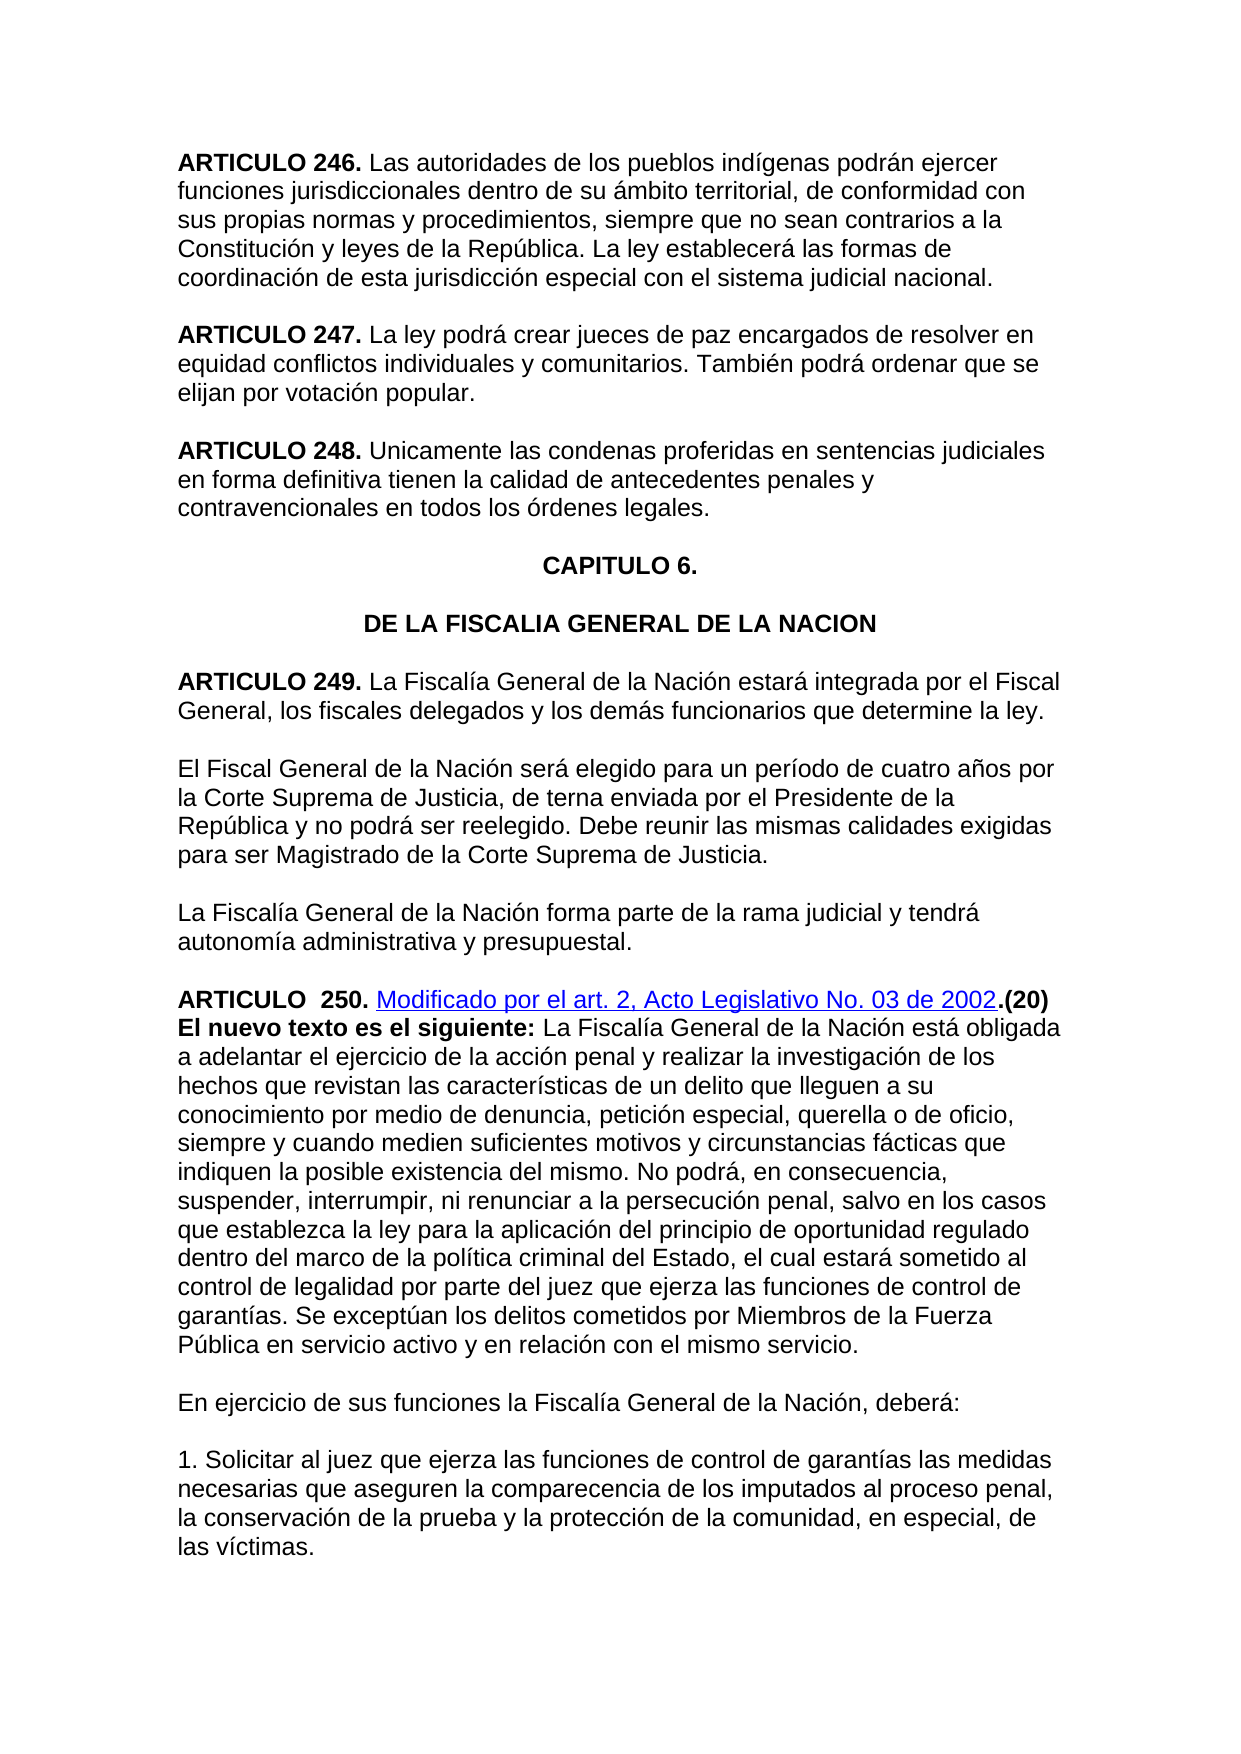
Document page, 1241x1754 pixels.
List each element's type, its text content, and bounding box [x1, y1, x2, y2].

text En ejercicio de sus funciones la Fiscalía General de la Nación, deberá: [177, 1388, 1063, 1416]
text La Fiscalía General de la Nación forma parte de la rama judicial y tendrá autonomía administrativa y presupuestal. [177, 898, 1063, 956]
text DE LA FISCALIA GENERAL DE LA NACION [177, 609, 1063, 638]
text ARTICULO 250. Modificado por el art. 2, Acto Legislativo No. 03 de 2002.(20) El nuevo texto es el siguiente: La Fiscalía General de la Nación está obligada a adelantar el ejercicio de la acción penal y realizar la investigación de los hechos que revistan las características de un delito que lleguen a su conocimiento por medio de denuncia, petición especial, querella o de oficio, siempre y cuando medien suficientes motivos y circunstancias fácticas que indiquen la posible existencia del mismo. No podrá, en consecuencia, suspender, interrumpir, ni renunciar a la persecución penal, salvo en los casos que establezca la ley para la aplicación del principio de oportunidad regulado dentro del marco de la política criminal del Estado, el cual estará sometido al control de legalidad por parte del juez que ejerza las funciones de control de garantías. Se exceptúan los delitos cometidos por Miembros de la Fuerza Pública en servicio activo y en relación con el mismo servicio. [177, 985, 1063, 1358]
text 1. Solicitar al juez que ejerza las funciones de control de garantías las medidas necesarias que aseguren la comparecencia de los imputados al proceso penal, la conservación de la prueba y la protección de la comunidad, en especial, de las víctimas. [177, 1446, 1063, 1561]
text ARTICULO 248. Unicamente las condenas proferidas en sentencias judiciales en forma definitiva tienen la calidad de antecedentes penales y contravencionales en todos los órdenes legales. [177, 436, 1063, 522]
text ARTICULO 249. La Fiscalía General de la Nación estará integrada por el Fiscal General, los fiscales delegados y los demás funcionarios que determine la ley. [177, 667, 1063, 725]
text ARTICULO 246. Las autoridades de los pueblos indígenas podrán ejercer funciones jurisdiccionales dentro de su ámbito territorial, de conformidad con sus propias normas y procedimientos, siempre que no sean contrarios a la Constitución y leyes de la República. La ley establecerá las formas de coordinación de esta jurisdicción especial con el sistema judicial nacional. [177, 148, 1063, 291]
text CAPITULO 6. [177, 551, 1063, 580]
text ARTICULO 247. La ley podrá crear jueces de paz encargados de resolver en equidad conflictos individuales y comunitarios. También podrá ordenar que se elijan por votación popular. [177, 321, 1063, 407]
text El Fiscal General de la Nación será elegido para un período de cuatro años por la Corte Suprema de Justicia, de terna enviada por el Presidente de la República y no podrá ser reelegido. Debe reunir las mismas calidades exigidas para ser Magistrado de la Corte Suprema de Justicia. [177, 754, 1063, 869]
